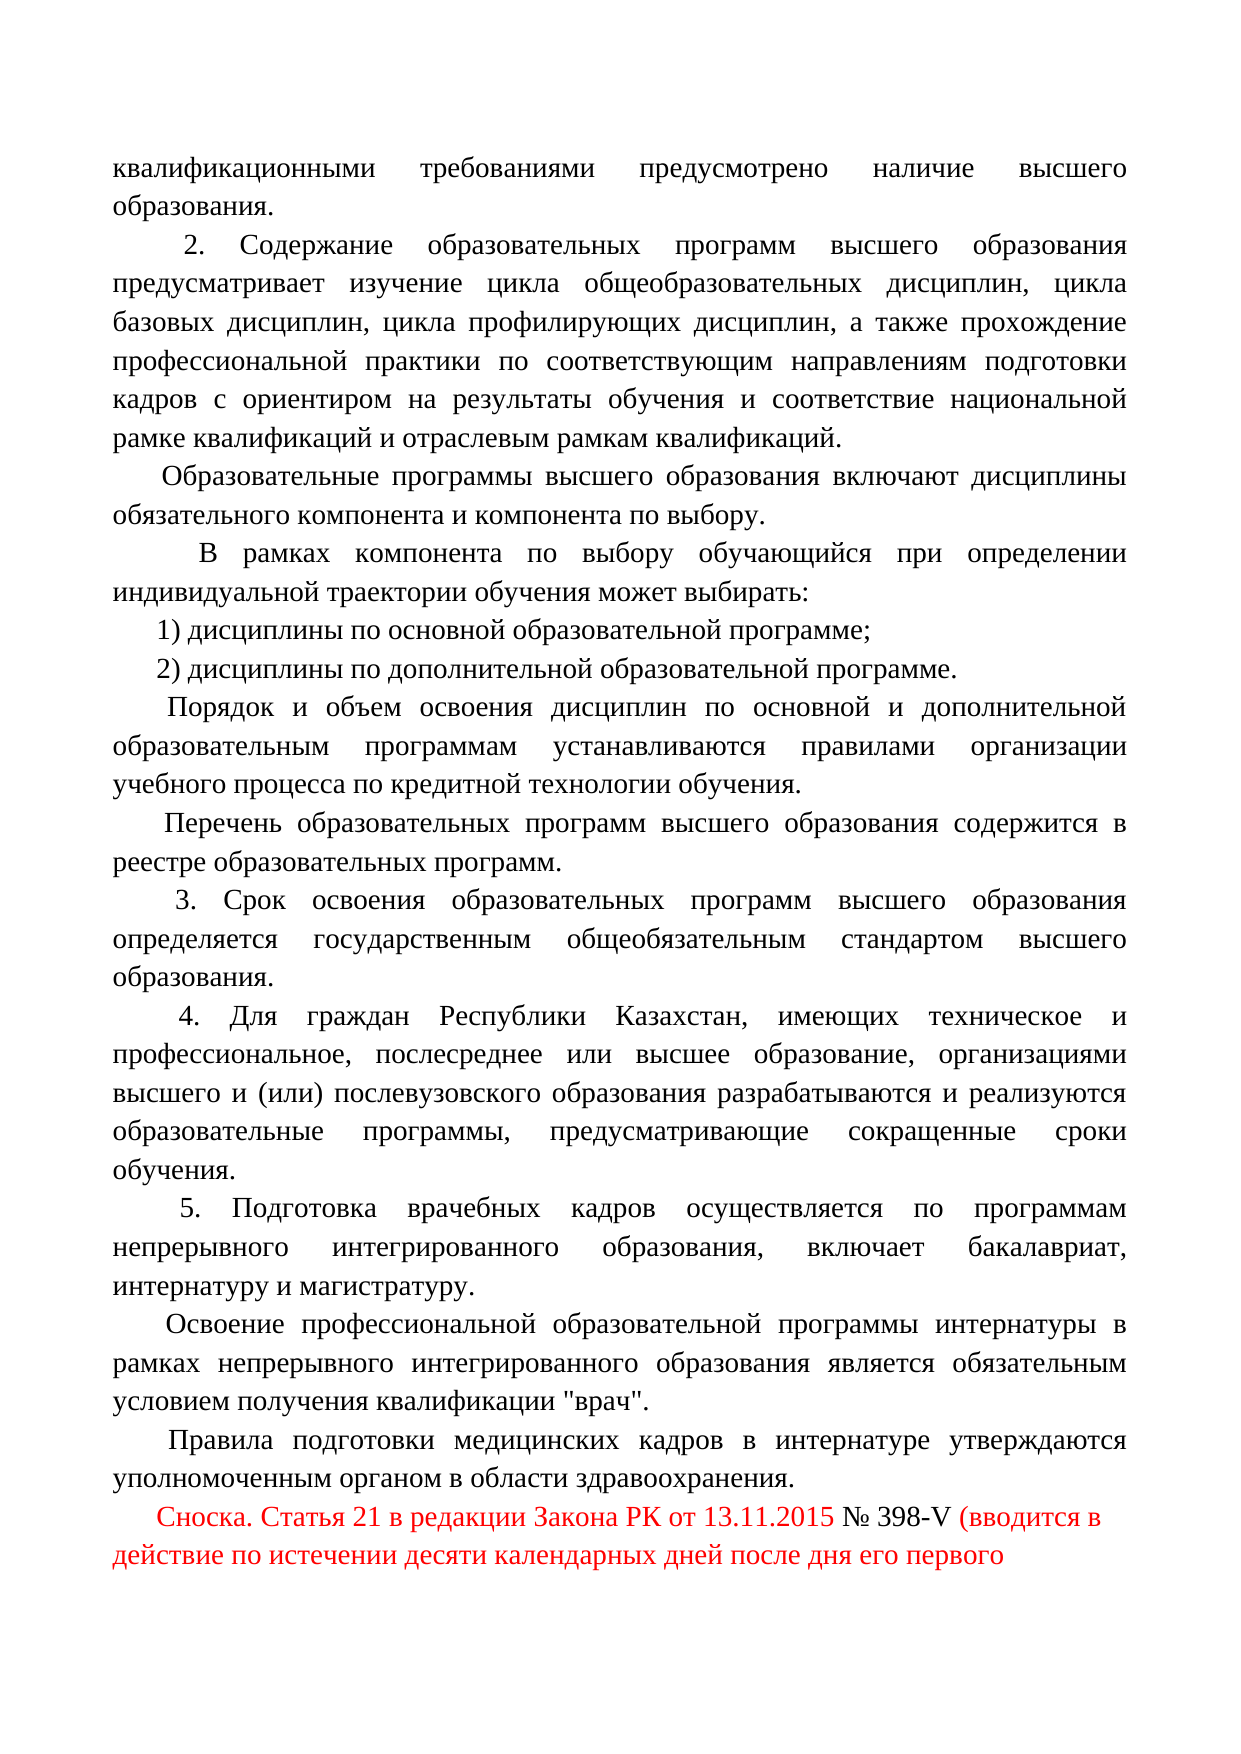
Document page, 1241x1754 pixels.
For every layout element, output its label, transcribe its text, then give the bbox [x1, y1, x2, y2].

text Перечень образовательных программ высшего образования содержится в реестре образовательных программ. [112, 805, 1128, 877]
text 2) дисциплины по дополнительной образовательной программе. [112, 651, 1128, 684]
text 2. Содержание образовательных программ высшего образования предусматривает изучение цикла общеобразовательных дисциплин, цикла базовых дисциплин, цикла профилирующих дисциплин, а также прохождение профессиональной практики по соответствующим направлениям подготовки кадров с ориентиром на результаты обучения и соответствие национальной рамке квалификаций и отраслевым рамкам квалификаций. [112, 227, 1128, 453]
text 3. Срок освоения образовательных программ высшего образования определяется государственным общеобязательным стандартом высшего образования. [112, 882, 1128, 993]
text Образовательные программы высшего образования включают дисциплины обязательного компонента и компонента по выбору. [112, 458, 1128, 530]
text 5. Подготовка врачебных кадров осуществляется по программам непрерывного интегрированного образования, включает бакалавриат, интернатуру и магистратуру. [112, 1191, 1128, 1301]
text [112, 1499, 1128, 1571]
text Освоение профессиональной образовательной программы интернатуры в рамках непрерывного интегрированного образования является обязательным условием получения квалификации "врач". [112, 1306, 1128, 1417]
text В рамках компонента по выбору обучающийся при определении индивидуальной траектории обучения может выбирать: [112, 535, 1128, 607]
text 1) дисциплины по основной образовательной программе; [112, 612, 1128, 646]
text Правила подготовки медицинских кадров в интернатуре утверждаются уполномоченным органом в области здравоохранения. [112, 1422, 1128, 1494]
text Порядок и объем освоения дисциплин по основной и дополнительной образовательным программам устанавливаются правилами организации учебного процесса по кредитной технологии обучения. [112, 689, 1128, 800]
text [112, 150, 1128, 222]
text 4. Для граждан Республики Казахстан, имеющих техническое и профессиональное, послесреднее или высшее образование, организациями высшего и (или) послевузовского образования разрабатываются и реализуются образовательные программы, предусматривающие сокращенные сроки обучения. [112, 998, 1128, 1186]
